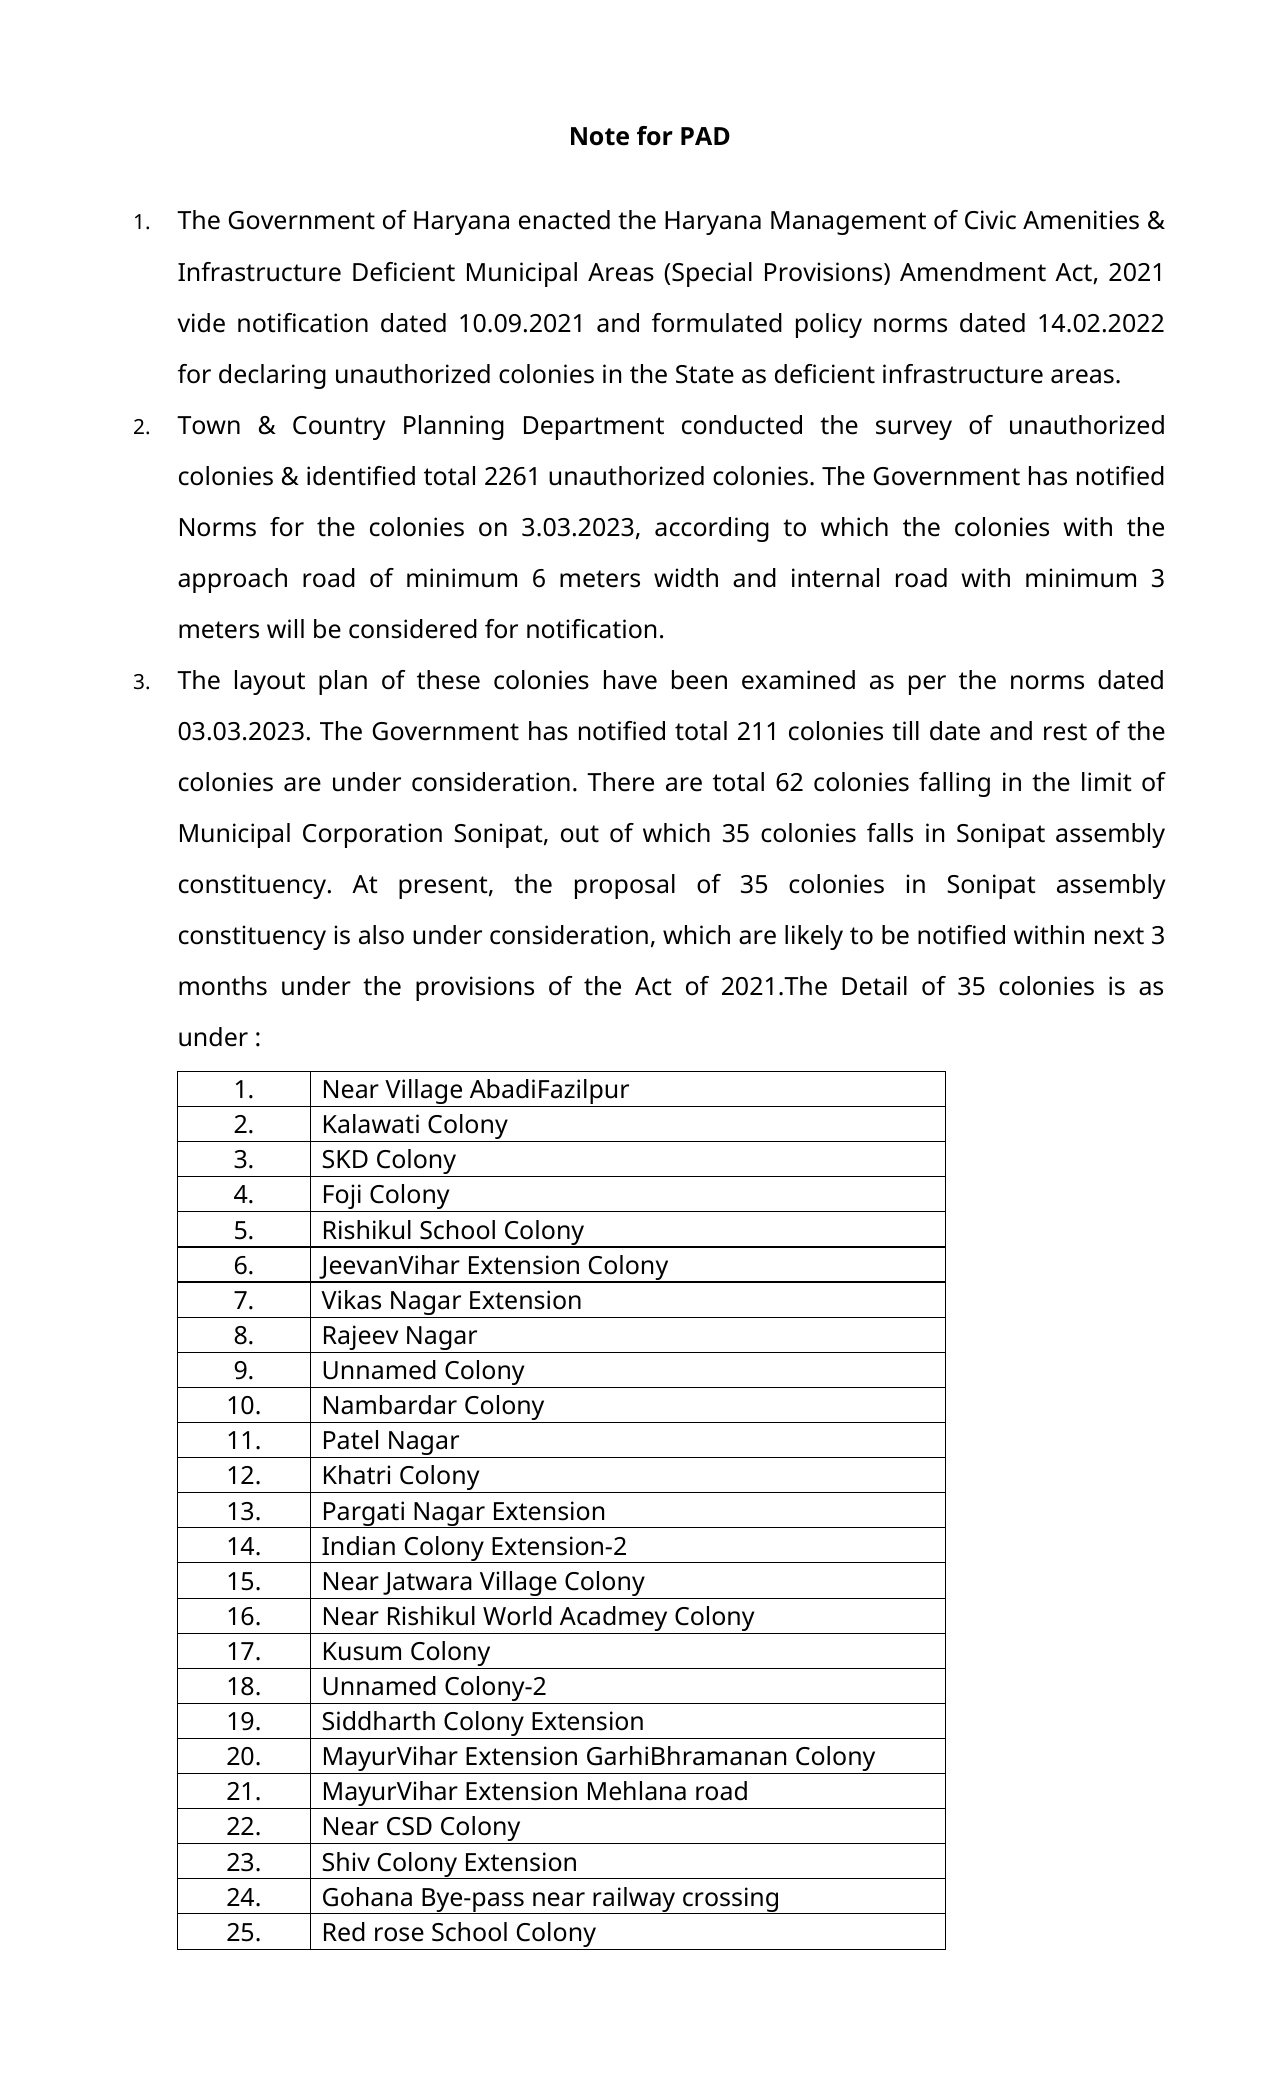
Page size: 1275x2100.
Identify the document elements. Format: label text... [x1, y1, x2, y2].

table_cell Khatri Colony [311, 1458, 945, 1492]
table_cell 11. [178, 1423, 310, 1457]
table_cell Nambardar Colony [311, 1388, 945, 1422]
table_cell Unnamed Colony-2 [311, 1669, 945, 1703]
table_cell Shiv Colony Extension [311, 1844, 945, 1878]
table_cell Vikas Nagar Extension [311, 1283, 945, 1317]
list Town & Country Planning Department conducted the survey of unauthorized colonies & identified total 2261 unauthorized colonies. The Government has notified Norms for the colonies on 3.03.2023, according to which the colonies with the approach road of minimum 6 meters width and internal road with minimum 3 meters will be considered for notification. [133, 407, 1167, 646]
table_header 1. [178, 1072, 310, 1106]
table_cell Near CSD Colony [311, 1809, 945, 1843]
table_cell Foji Colony [311, 1177, 945, 1211]
table_cell Rajeev Nagar [311, 1318, 945, 1352]
table_cell 21. [178, 1774, 310, 1808]
table_cell 18. [178, 1669, 310, 1703]
table_cell 8. [178, 1318, 310, 1352]
table_cell 9. [178, 1353, 310, 1387]
table_cell 10. [178, 1388, 310, 1422]
table_cell 14. [178, 1528, 310, 1562]
table_cell MayurVihar Extension Mehlana road [311, 1774, 945, 1808]
table_cell 3. [178, 1142, 310, 1176]
table_cell MayurVihar Extension GarhiBhramanan Colony [311, 1739, 945, 1773]
table_cell 20. [178, 1739, 310, 1773]
table_cell 2. [178, 1107, 310, 1141]
table_cell Unnamed Colony [311, 1353, 945, 1387]
table_cell 17. [178, 1634, 310, 1668]
table_cell Near Rishikul World Acadmey Colony [311, 1599, 945, 1632]
table_cell 12. [178, 1458, 310, 1492]
table_header Near Village AbadiFazilpur [311, 1072, 945, 1106]
table_cell Pargati Nagar Extension [311, 1493, 945, 1527]
table_cell 25. [178, 1914, 310, 1948]
table_cell Kalawati Colony [311, 1107, 945, 1141]
table_cell JeevanVihar Extension Colony [311, 1248, 945, 1281]
table_cell Near Jatwara Village Colony [311, 1563, 945, 1597]
table_cell 22. [178, 1809, 310, 1843]
table_cell Kusum Colony [311, 1634, 945, 1668]
table_cell 4. [178, 1177, 310, 1211]
table_cell Siddharth Colony Extension [311, 1704, 945, 1738]
table_cell Patel Nagar [311, 1423, 945, 1457]
table_cell Indian Colony Extension-2 [311, 1528, 945, 1562]
table_cell 13. [178, 1493, 310, 1527]
table_cell 15. [178, 1563, 310, 1597]
table_cell 5. [178, 1212, 310, 1246]
table_cell Gohana Bye-pass near railway crossing [311, 1879, 945, 1913]
table_cell Rishikul School Colony [311, 1212, 945, 1246]
table_cell 6. [178, 1248, 310, 1281]
table_cell 23. [178, 1844, 310, 1878]
table_cell 24. [178, 1879, 310, 1913]
table_cell 7. [178, 1283, 310, 1317]
table_cell 16. [178, 1599, 310, 1632]
list The layout plan of these colonies have been examined as per the norms dated 03.03.2023. The Government has notified total 211 colonies till date and rest of the colonies are under consideration. There are total 62 colonies falling in the limit of Municipal Corporation Sonipat, out of which 35 colonies falls in Sonipat assembly constituency. At present, the proposal of 35 colonies in Sonipat assembly constituency is also under consideration, which are likely to be notified within next 3 months under the provisions of the Act of 2021.The Detail of 35 colonies is as under : [133, 662, 1167, 1054]
text Note for PAD [133, 118, 1167, 152]
table_cell SKD Colony [311, 1142, 945, 1176]
table_cell Red rose School Colony [311, 1914, 945, 1948]
table_cell 19. [178, 1704, 310, 1738]
list The Government of Haryana enacted the Haryana Management of Civic Amenities & Infrastructure Deficient Municipal Areas (Special Provisions) Amendment Act, 2021 vide notification dated 10.09.2021 and formulated policy norms dated 14.02.2022 for declaring unauthorized colonies in the State as deficient infrastructure areas. [133, 203, 1167, 390]
